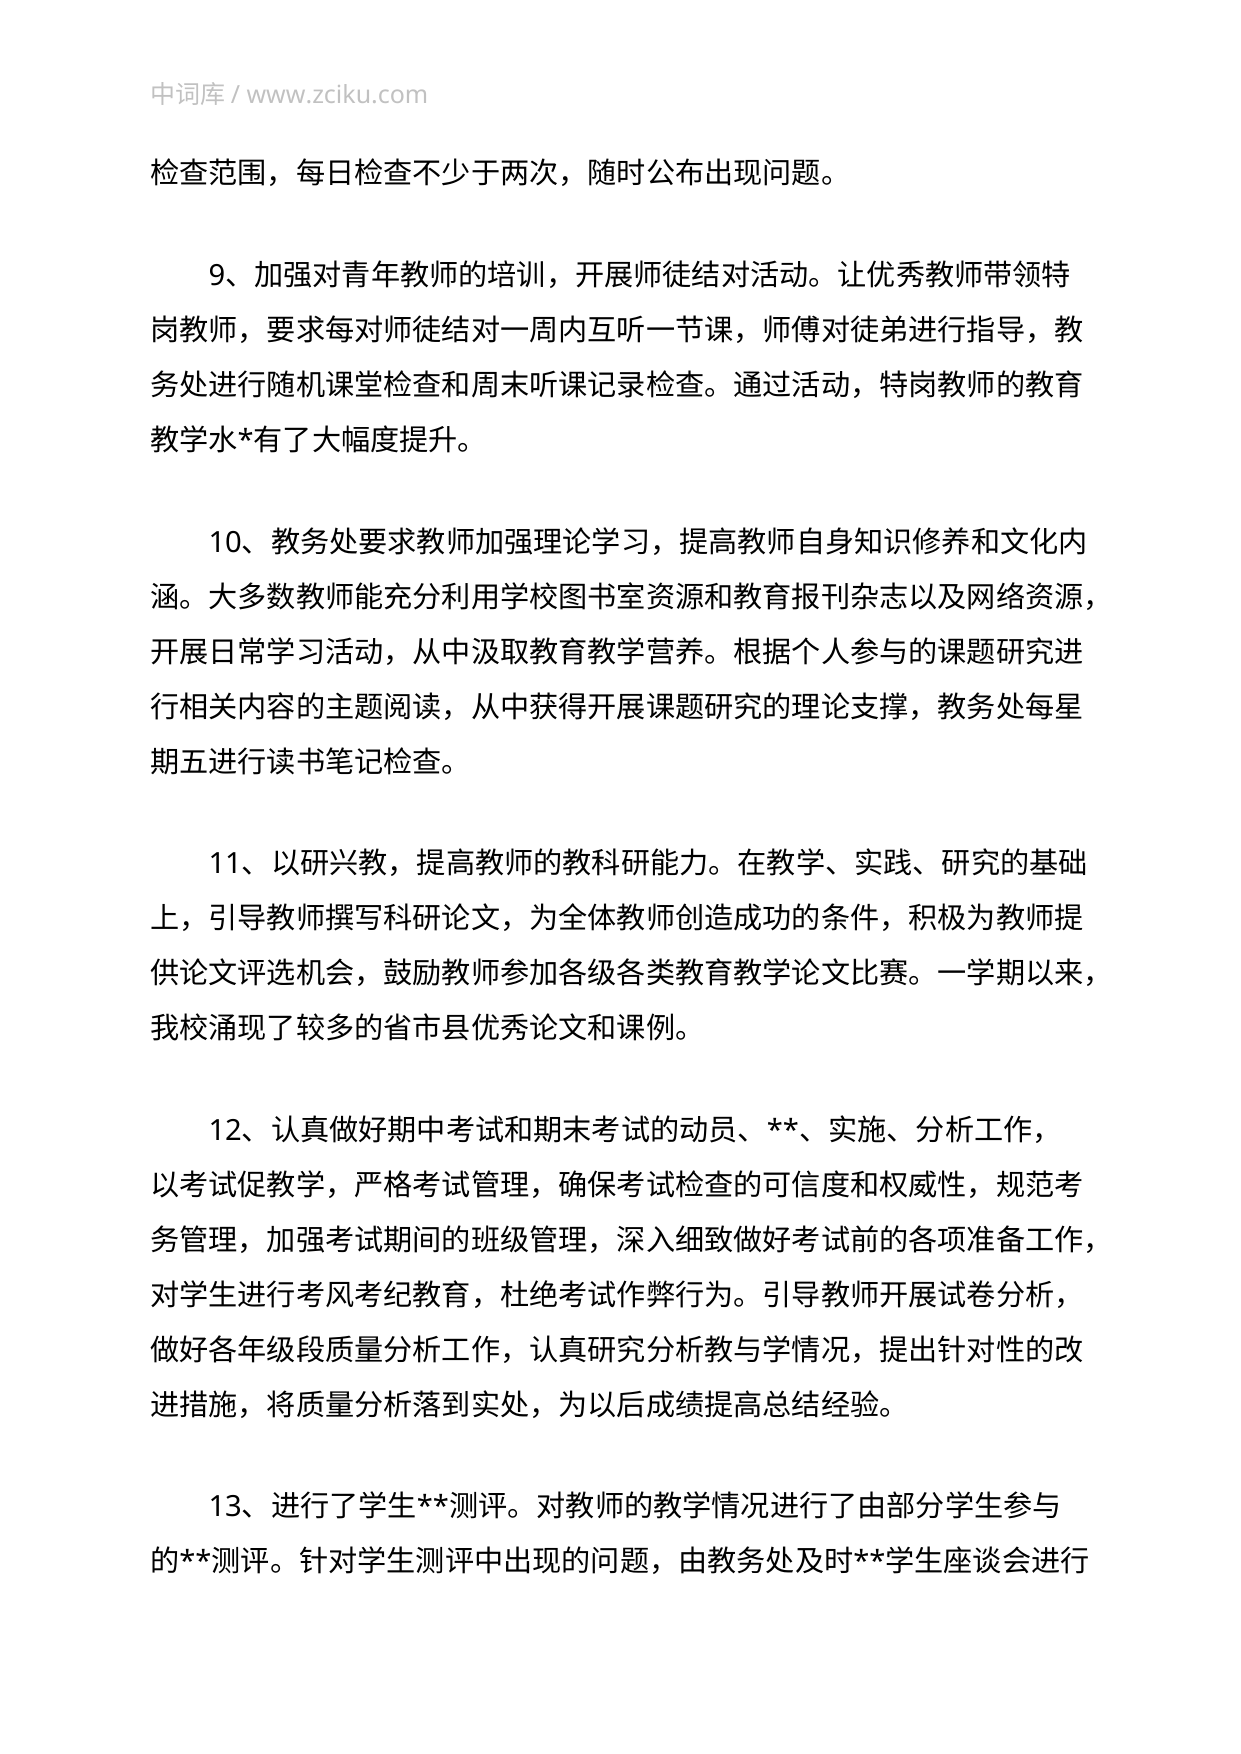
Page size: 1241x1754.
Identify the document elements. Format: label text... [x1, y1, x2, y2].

text 9、加强对青年教师的培训，开展师徒结对活动。让优秀教师带领特岗教师，要求每对师徒结对一周内互听一节课，师傅对徒弟进行指导，教务处进行随机课堂检查和周末听课记录检查。通过活动，特岗教师的教育教学水*有了大幅度提升。 [150, 252, 1090, 459]
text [150, 150, 1090, 192]
text 11、以研兴教，提高教师的教科研能力。在教学、实践、研究的基础上，引导教师撰写科研论文，为全体教师创造成功的条件，积极为教师提供论文评选机会，鼓励教师参加各级各类教育教学论文比赛。一学期以来，我校涌现了较多的省市县优秀论文和课例。 [150, 840, 1090, 1047]
text 10、教务处要求教师加强理论学习，提高教师自身知识修养和文化内涵。大多数教师能充分利用学校图书室资源和教育报刊杂志以及网络资源，开展日常学习活动，从中汲取教育教学营养。根据个人参与的课题研究进行相关内容的主题阅读，从中获得开展课题研究的理论支撑，教务处每星期五进行读书笔记检查。 [150, 518, 1090, 781]
text 12、认真做好期中考试和期末考试的动员、**、实施、分析工作，以考试促教学，严格考试管理，确保考试检查的可信度和权威性，规范考务管理，加强考试期间的班级管理，深入细致做好考试前的各项准备工作，对学生进行考风考纪教育，杜绝考试作弊行为。引导教师开展试卷分析，做好各年级段质量分析工作，认真研究分析教与学情况，提出针对性的改进措施，将质量分析落到实处，为以后成绩提高总结经验。 [150, 1107, 1090, 1423]
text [150, 1483, 1090, 1580]
